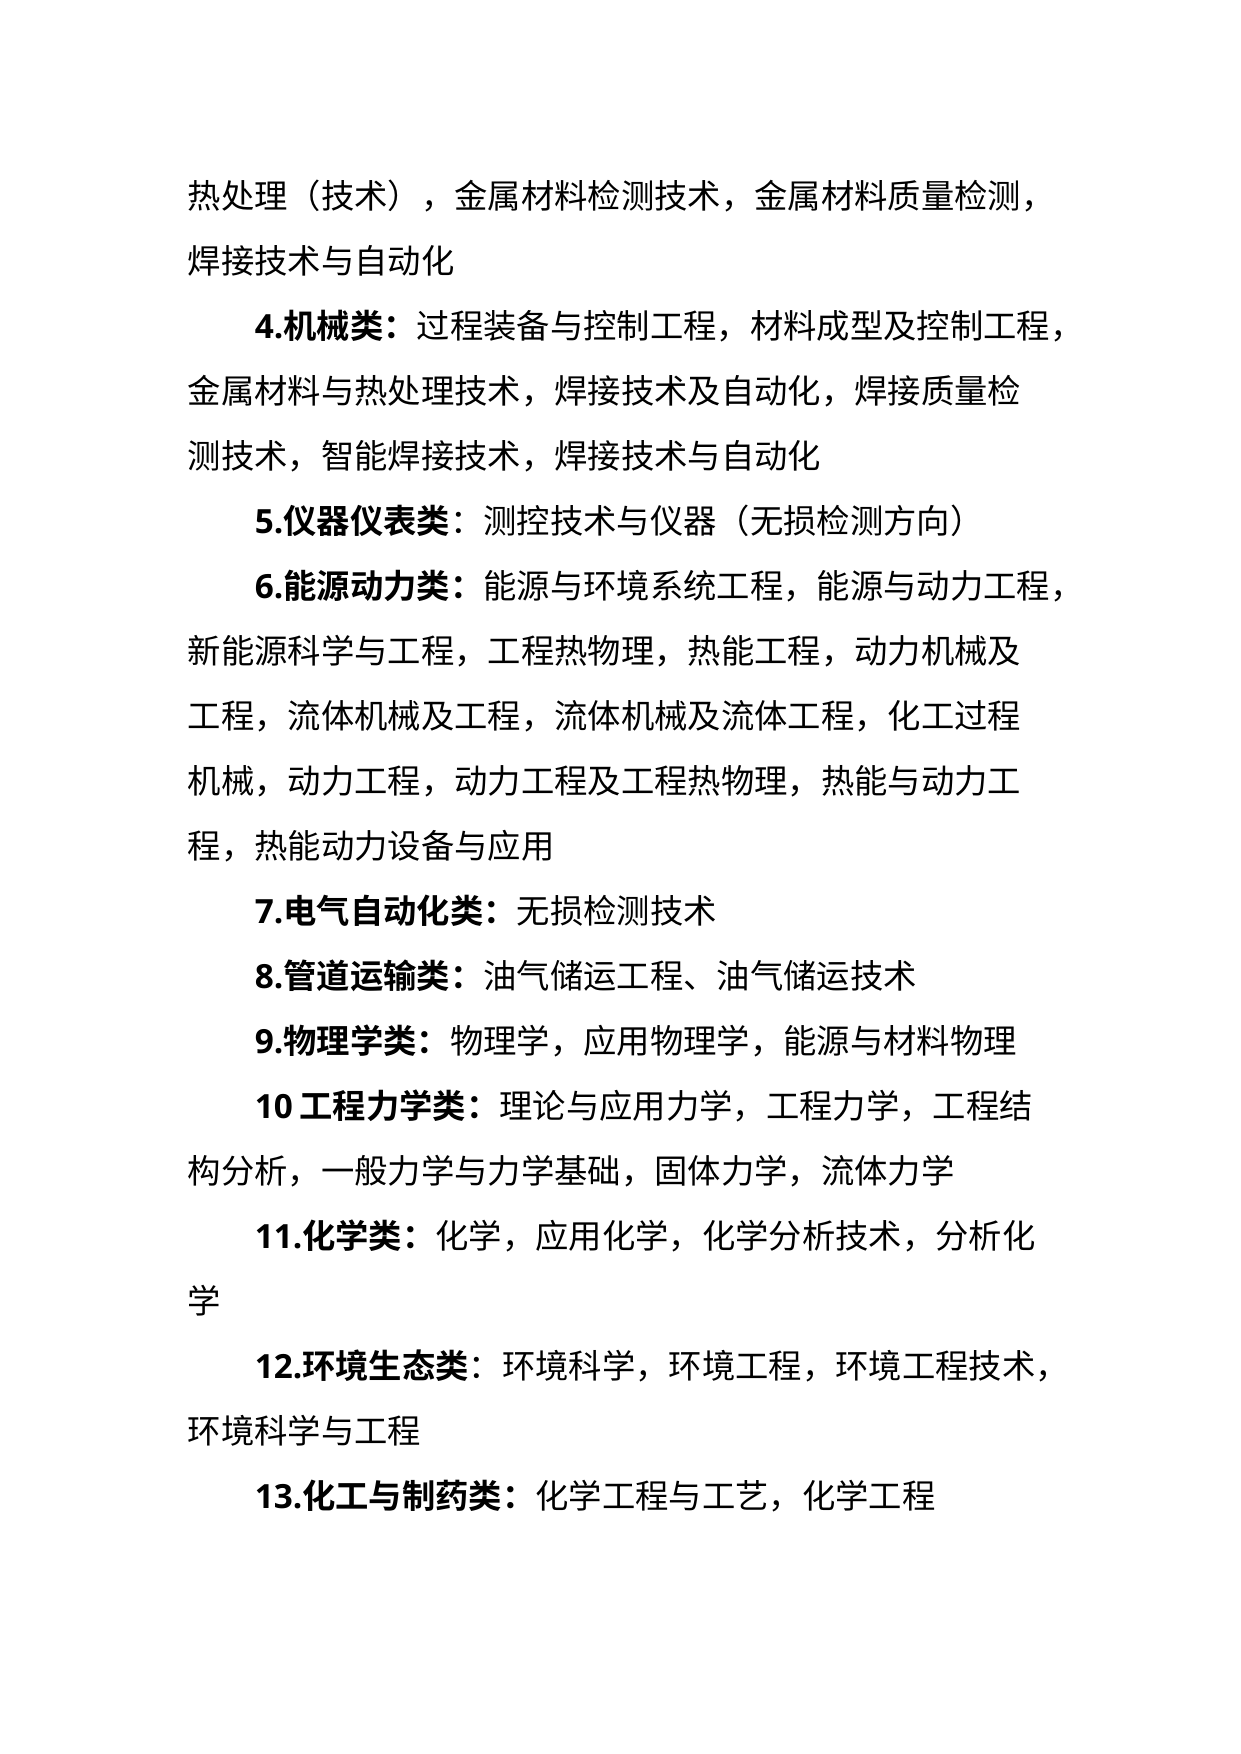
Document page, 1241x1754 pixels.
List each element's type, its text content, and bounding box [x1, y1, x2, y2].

text 4.机械类：过程装备与控制工程，材料成型及控制工程，金属材料与热处理技术，焊接技术及自动化，焊接质量检测技术，智能焊接技术，焊接技术与自动化 [187, 292, 1053, 487]
text 13.化工与制药类：化学工程与工艺，化学工程 [187, 1462, 1053, 1527]
text 11.化学类：化学，应用化学，化学分析技术，分析化学 [187, 1202, 1053, 1332]
text 7.电气自动化类：无损检测技术 [187, 877, 1053, 942]
text 9.物理学类：物理学，应用物理学，能源与材料物理 [187, 1007, 1053, 1072]
text 6.能源动力类：能源与环境系统工程，能源与动力工程，新能源科学与工程，工程热物理，热能工程，动力机械及工程，流体机械及工程，流体机械及流体工程，化工过程机械，动力工程，动力工程及工程热物理，热能与动力工程，热能动力设备与应用 [187, 552, 1053, 877]
text 8.管道运输类：油气储运工程、油气储运技术 [187, 942, 1053, 1007]
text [187, 162, 1053, 292]
text 5.仪器仪表类：测控技术与仪器（无损检测方向） [187, 487, 1053, 552]
text 10工程力学类：理论与应用力学，工程力学，工程结构分析，一般力学与力学基础，固体力学，流体力学 [187, 1072, 1053, 1202]
text 12.环境生态类：环境科学，环境工程，环境工程技术，环境科学与工程 [187, 1332, 1053, 1462]
